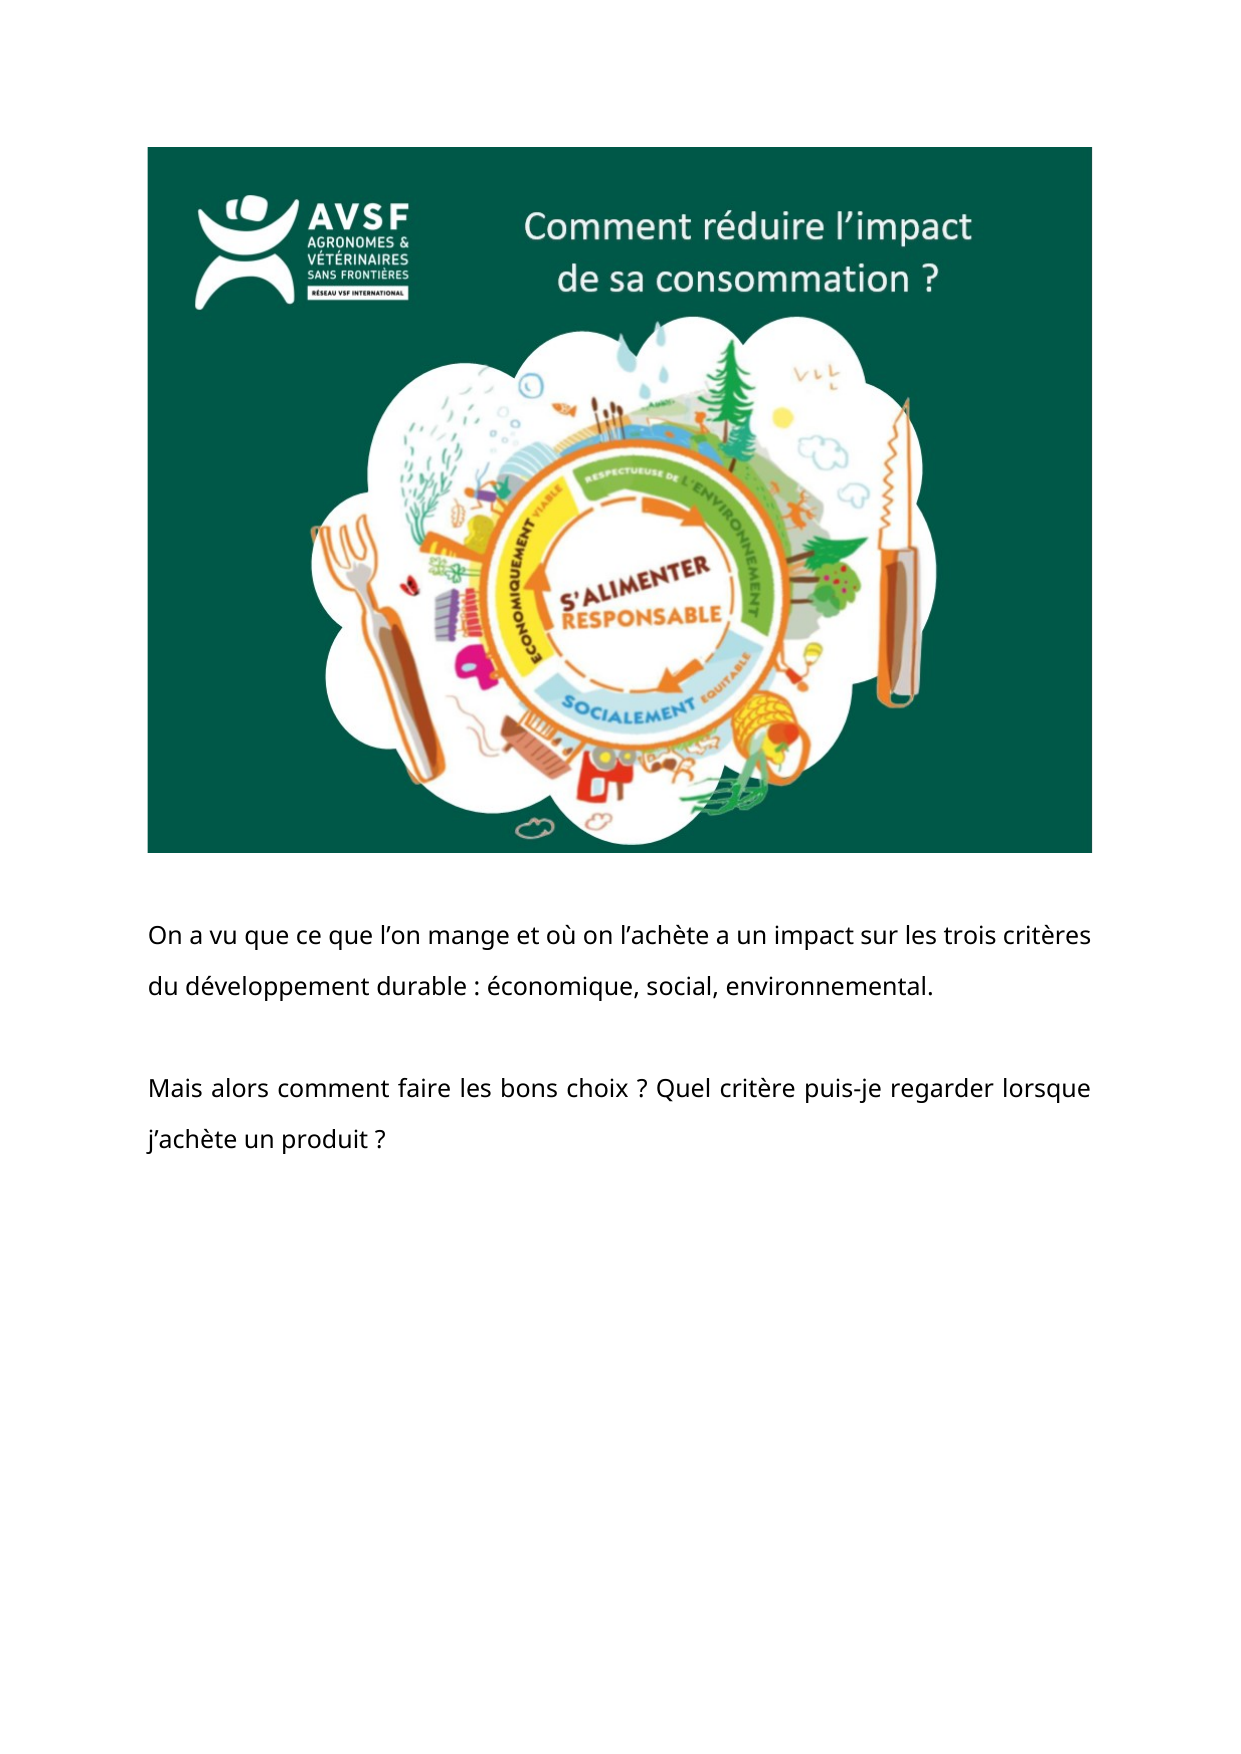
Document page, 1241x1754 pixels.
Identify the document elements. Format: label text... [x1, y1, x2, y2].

picture [147, 147, 1093, 853]
text On a vu que ce que l’on mange et où on l’achète a un impact sur les trois critères du développement durable : économique, social, environnemental. [148, 918, 1093, 1003]
text Mais alors comment faire les bons choix ? Quel critère puis-je regarder lorsque j’achète un produit ? [148, 1071, 1093, 1156]
